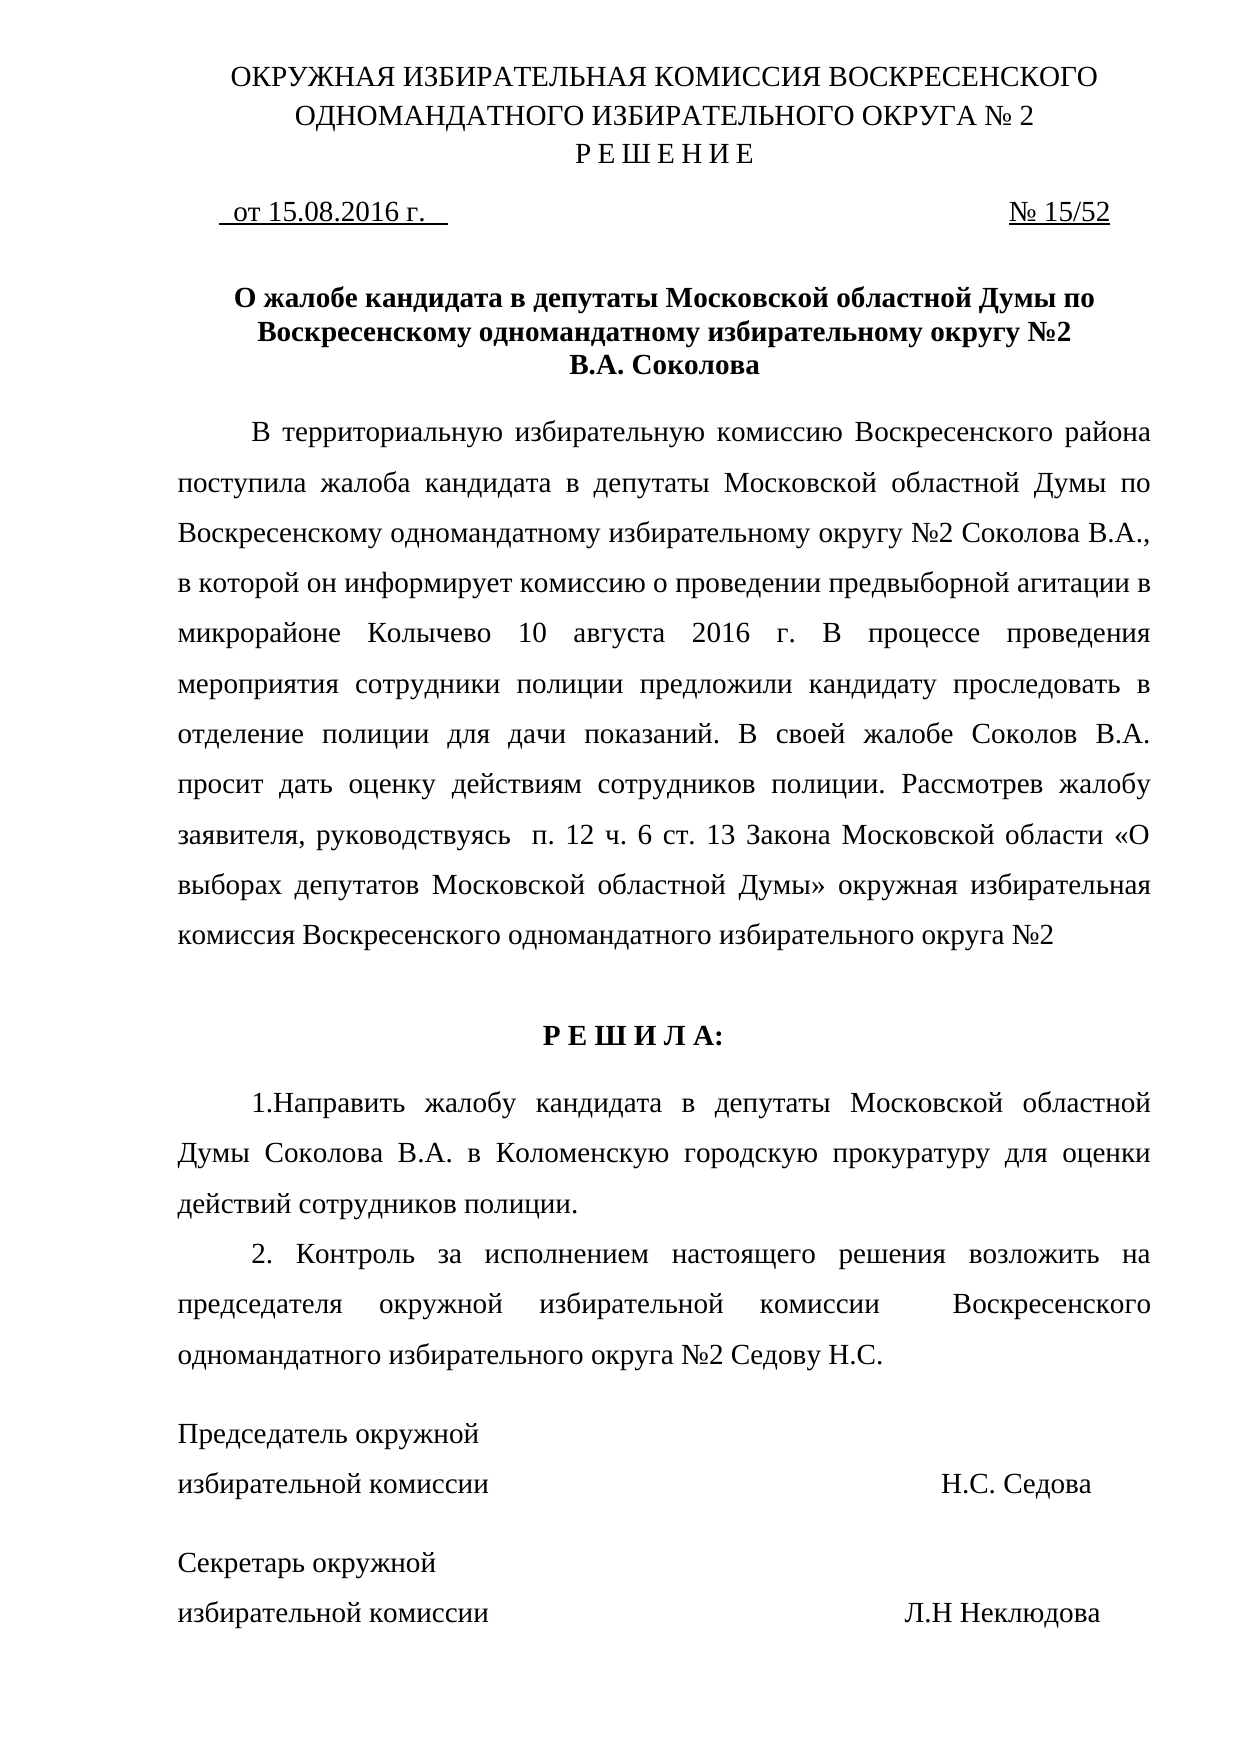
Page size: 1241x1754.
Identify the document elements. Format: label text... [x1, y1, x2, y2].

text Р Е Ш И Л А: [177, 1018, 1152, 1052]
text В территориальную избирательную комиссию Воскресенского района поступила жалоба кандидата в депутаты Московской областной Думы по Воскресенскому одномандатному избирательному округу №2 Соколова В.А., в которой он информирует комиссию о проведении предвыборной агитации в микрорайоне Колычево 10 августа 2016 г. В процессе проведения мероприятия сотрудники полиции предложили кандидату проследовать в отделение полиции для дачи показаний. В своей жалобе Соколов В.А. просит дать оценку действиям сотрудников полиции. Рассмотрев жалобу заявителя, руководствуясь п. 12 ч. 6 ст. 13 Закона Московской области «О выборах депутатов Московской областной Думы» окружная избирательная комиссия Воскресенского одномандатного избирательного округа №2 [177, 414, 1152, 951]
text ОКРУЖНАЯ ИЗБИРАТЕЛЬНАЯ КОМИССИЯ ВОСКРЕСЕНСКОГО ОДНОМАНДАТНОГО ИЗБИРАТЕЛЬНОГО ОКРУГА № 2 [177, 59, 1152, 131]
text 2. Контроль за исполнением настоящего решения возложить на председателя окружной избирательной комиссии Воскресенского одномандатного избирательного округа №2 Седову Н.С. [177, 1236, 1152, 1370]
text от 15.08.2016 г. № 15/52 [177, 194, 1152, 227]
text РЕШЕНИЕ [177, 136, 1152, 170]
text О жалобе кандидата в депутаты Московской областной Думы по Воскресенскому одномандатному избирательному округу №2 [177, 280, 1152, 347]
text избирательной комиссии Н.С. Седова [177, 1466, 1152, 1500]
text Секретарь окружной [177, 1545, 1152, 1579]
text избирательной комиссии Л.Н Неклюдова [177, 1596, 1152, 1629]
text Председатель окружной [177, 1416, 1152, 1449]
text 1.Направить жалобу кандидата в депутаты Московской областной Думы Соколова В.А. в Коломенскую городскую прокуратуру для оценки действий сотрудников полиции. [177, 1085, 1152, 1219]
text В.А. Соколова [177, 347, 1152, 381]
